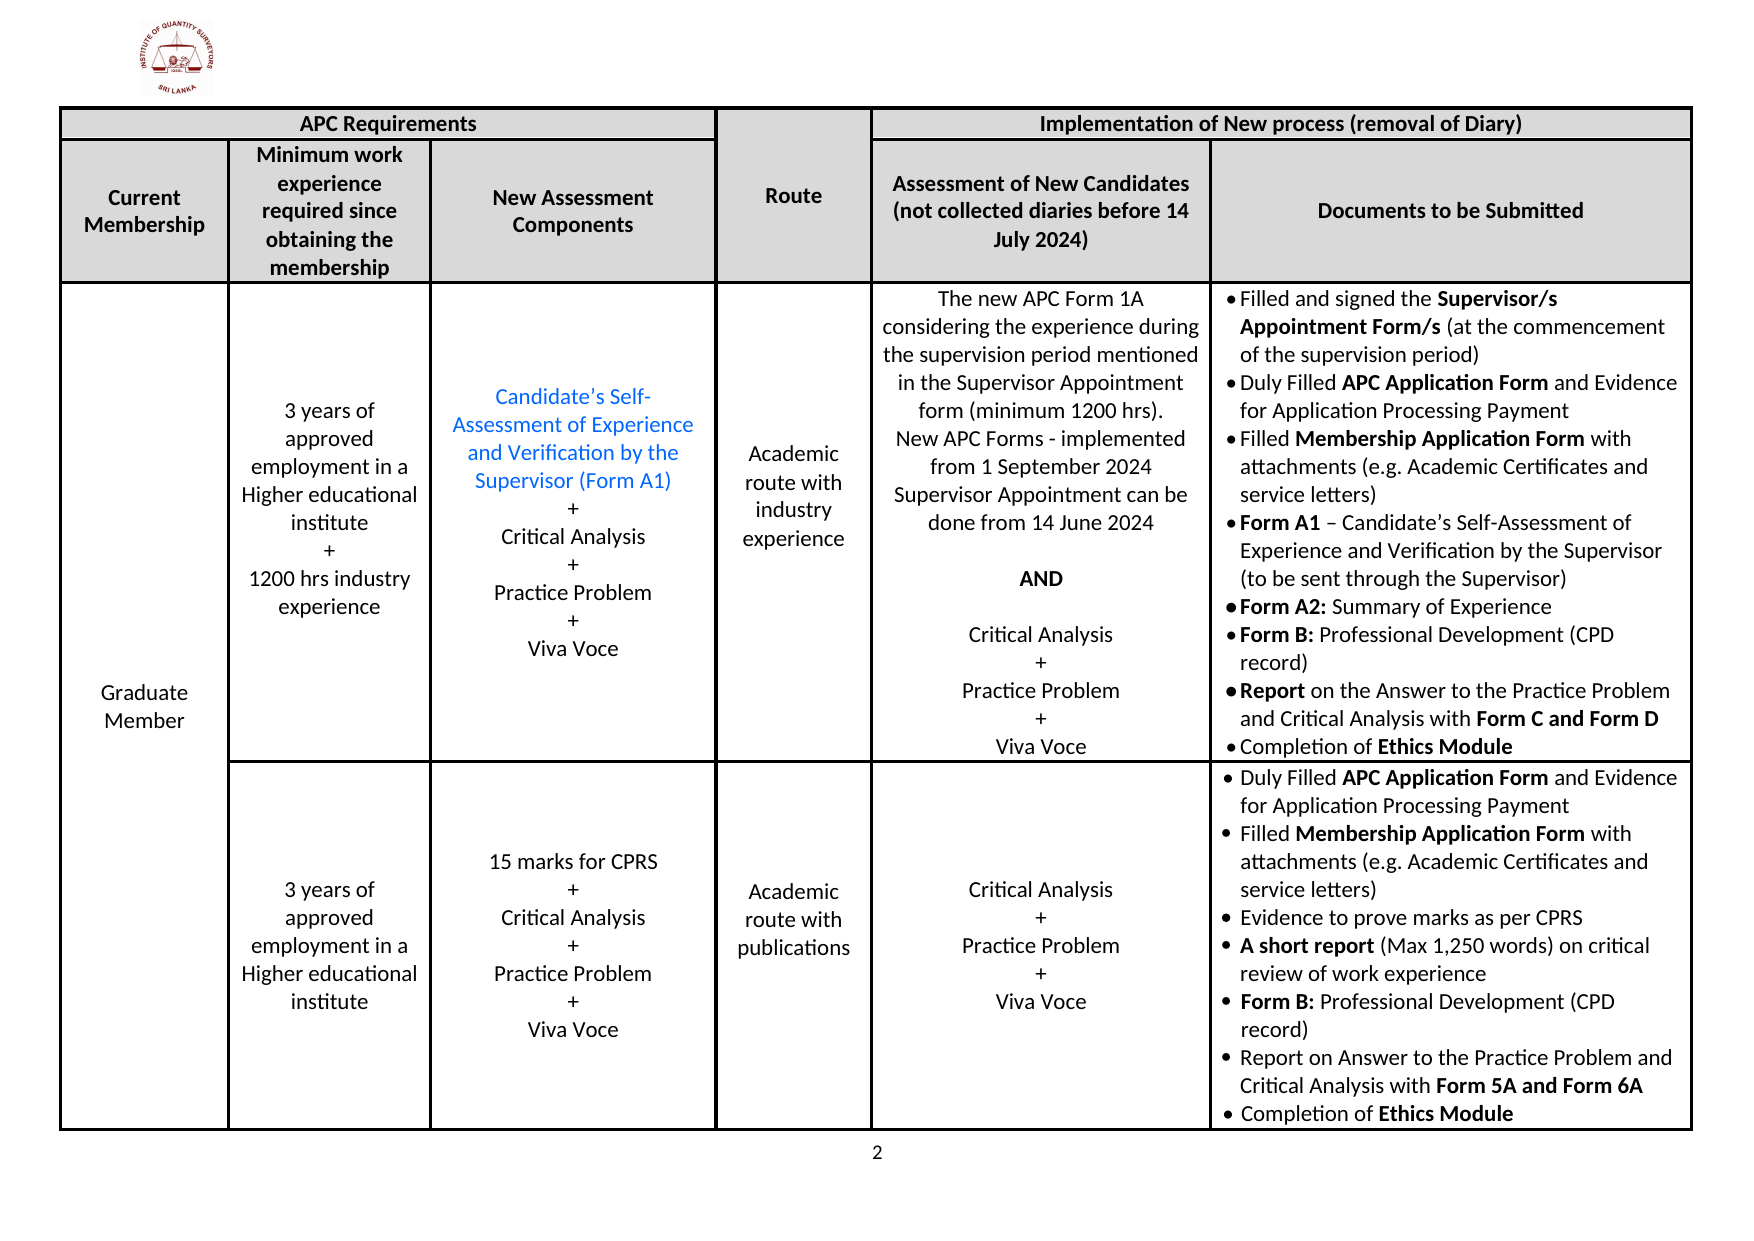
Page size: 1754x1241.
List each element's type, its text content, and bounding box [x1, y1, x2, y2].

table_cell Graduate Member [62, 284, 227, 1128]
table_cell 3 years of approved employment in a Higher educational institute + 1200 hrs industry experience [230, 284, 429, 760]
table_cell • Duly Filled APC Application Form and Evidence for Application Processing Payment Filled Membership Application Form with attachments (e.g. Academic Certificates and service letters) Evidence to prove marks as per CPRS A short report (Max 1,250 words) on critical review of work experience Form B: Professional Development (CPD record) Report on Answer to the Practice Problem and Critical Analysis with Form 5A and Form 6A Completion of Ethics Module [1212, 763, 1690, 1128]
table_cell Candidate’s Self-Assessment of Experience and Verification by the Supervisor (Form A1) + Critical Analysis + Practice Problem + Viva Voce [432, 284, 714, 760]
table_cell 3 years of approved employment in a Higher educational institute [230, 763, 429, 1128]
table_cell Minimum work experience required since obtaining the membership [230, 141, 429, 281]
picture [139, 19, 214, 96]
table_cell New Assessment Components [432, 141, 714, 281]
table_cell The new APC Form 1A considering the experience during the supervision period mentioned in the Supervisor Appointment form (minimum 1200 hrs). New APC Forms - implemented from 1 September 2024 Supervisor Appointment can be done from 14 June 2024 AND Critical Analysis + Practice Problem + Viva Voce [873, 284, 1209, 760]
table_cell Documents to be Submitted [1212, 141, 1690, 281]
table_header Route [718, 110, 870, 281]
table_header Implementation of New process (removal of Diary) [873, 110, 1690, 137]
table_cell 15 marks for CPRS + Critical Analysis + Practice Problem + Viva Voce [432, 763, 714, 1128]
table_cell Academic route with publications [718, 763, 870, 1128]
table_cell Filled and signed the Supervisor/s Appointment Form/s (at the commencement of the supervision period) Duly Filled APC Application Form and Evidence for Application Processing Payment Filled Membership Application Form with attachments (e.g. Academic Certificates and service letters) Form A1 – Candidate’s Self-Assessment of Experience and Verification by the Supervisor (to be sent through the Supervisor) Form A2: Summary of Experience Form B: Professional Development (CPD record) Report on the Answer to the Practice Problem and Critical Analysis with Form C and Form D Completion of Ethics Module [1212, 284, 1690, 760]
table_cell Academic route with industry experience [718, 284, 870, 760]
table_header APC Requirements [62, 110, 714, 137]
table_cell Critical Analysis + Practice Problem + Viva Voce [873, 763, 1209, 1128]
table_cell Assessment of New Candidates (not collected diaries before 14 July 2024) [873, 141, 1209, 281]
table_cell Current Membership [62, 141, 227, 281]
